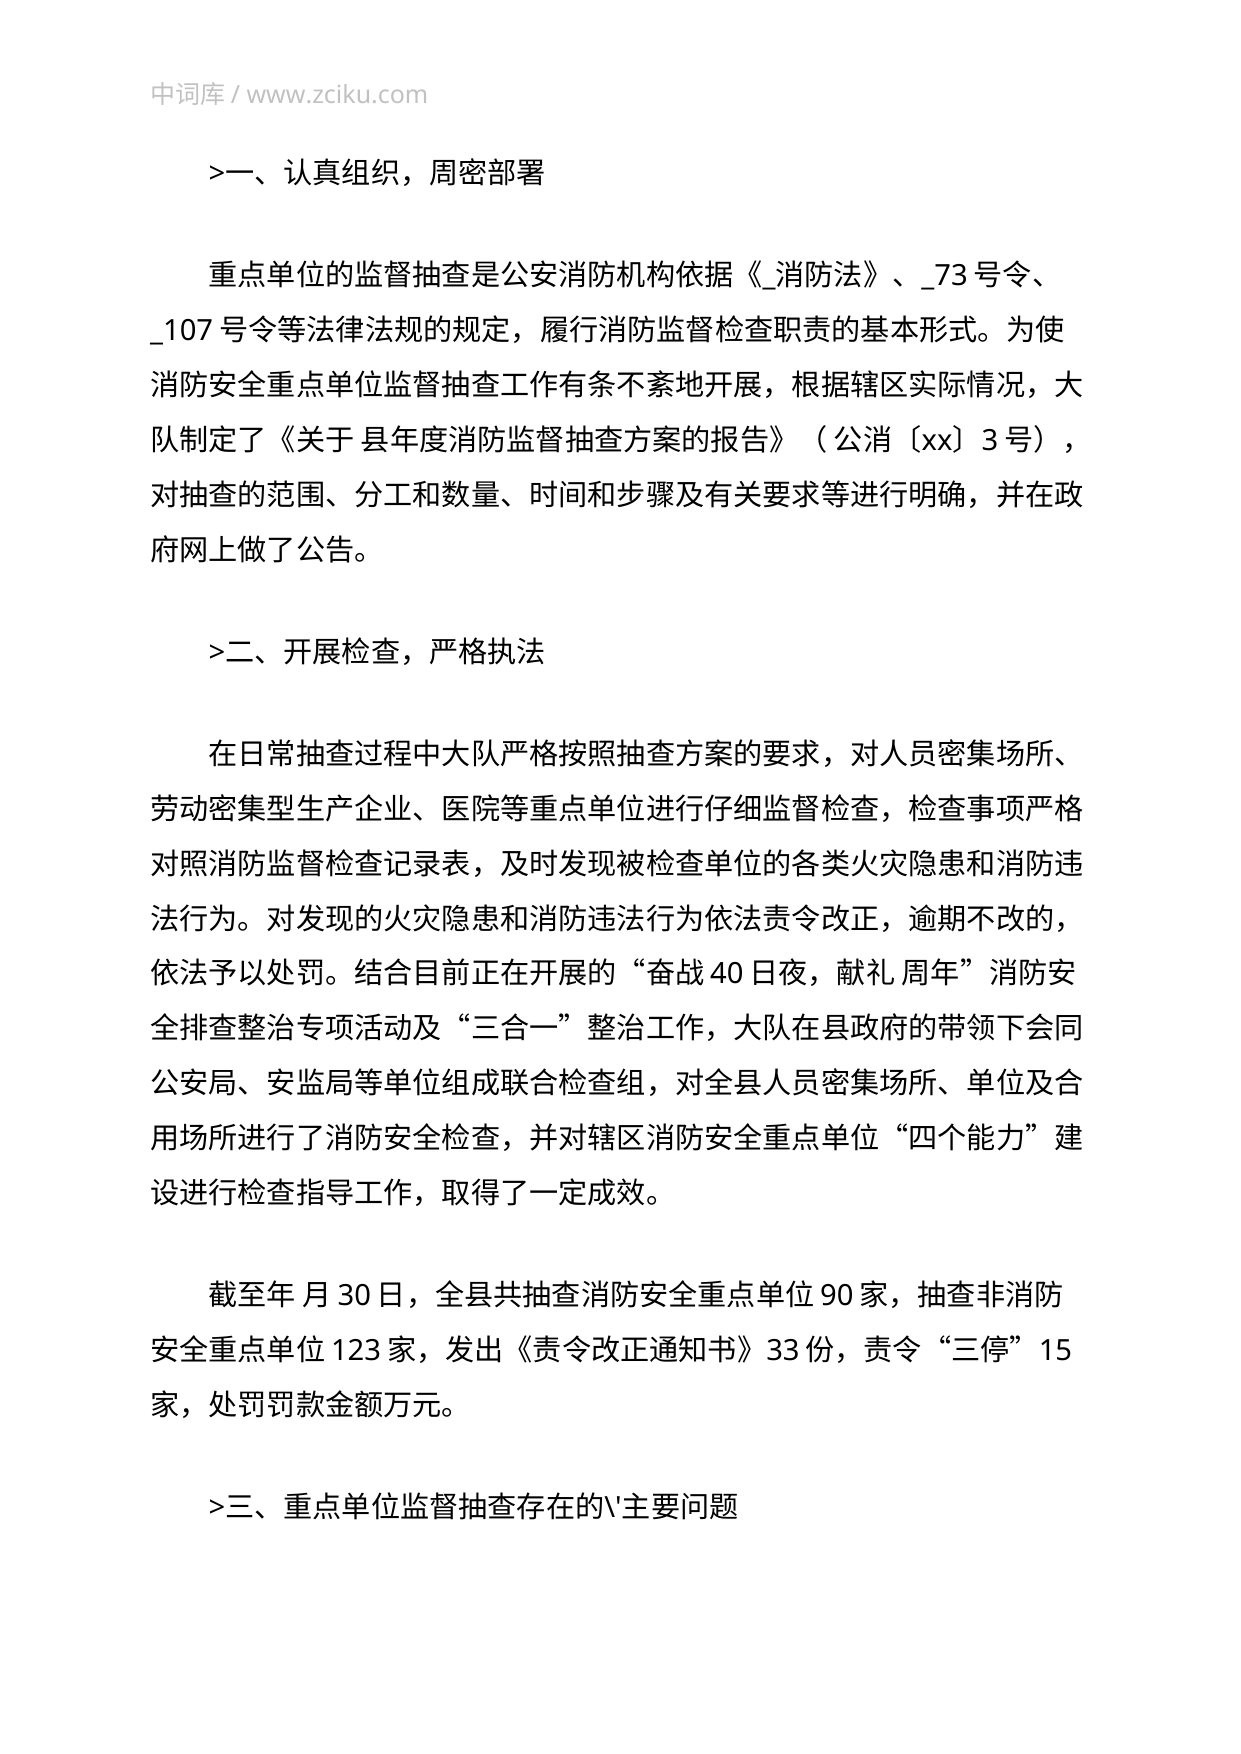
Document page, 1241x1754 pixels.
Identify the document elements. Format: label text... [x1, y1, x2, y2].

text >二、开展检查，严格执法 [150, 628, 1090, 671]
text 重点单位的监督抽查是公安消防机构依据《_消防法》、_73号令、_107号令等法律法规的规定，履行消防监督检查职责的基本形式。为使消防安全重点单位监督抽查工作有条不紊地开展，根据辖区实际情况，大队制定了《关于 县年度消防监督抽查方案的报告》（ 公消〔xx〕3号），对抽查的范围、分工和数量、时间和步骤及有关要求等进行明确，并在政府网上做了公告。 [150, 252, 1090, 569]
text >三、重点单位监督抽查存在的\'主要问题 [150, 1483, 1090, 1526]
text 截至年 月30日，全县共抽查消防安全重点单位90家，抽查非消防安全重点单位123家，发出《责令改正通知书》33份，责令“三停”15家，处罚罚款金额万元。 [150, 1272, 1090, 1424]
text 在日常抽查过程中大队严格按照抽查方案的要求，对人员密集场所、劳动密集型生产企业、医院等重点单位进行仔细监督检查，检查事项严格对照消防监督检查记录表，及时发现被检查单位的各类火灾隐患和消防违法行为。对发现的火灾隐患和消防违法行为依法责令改正，逾期不改的，依法予以处罚。结合目前正在开展的“奋战40日夜，献礼 周年”消防安全排查整治专项活动及“三合一”整治工作，大队在县政府的带领下会同公安局、安监局等单位组成联合检查组，对全县人员密集场所、单位及合用场所进行了消防安全检查，并对辖区消防安全重点单位“四个能力”建设进行检查指导工作，取得了一定成效。 [150, 731, 1090, 1212]
text >一、认真组织，周密部署 [150, 150, 1090, 192]
